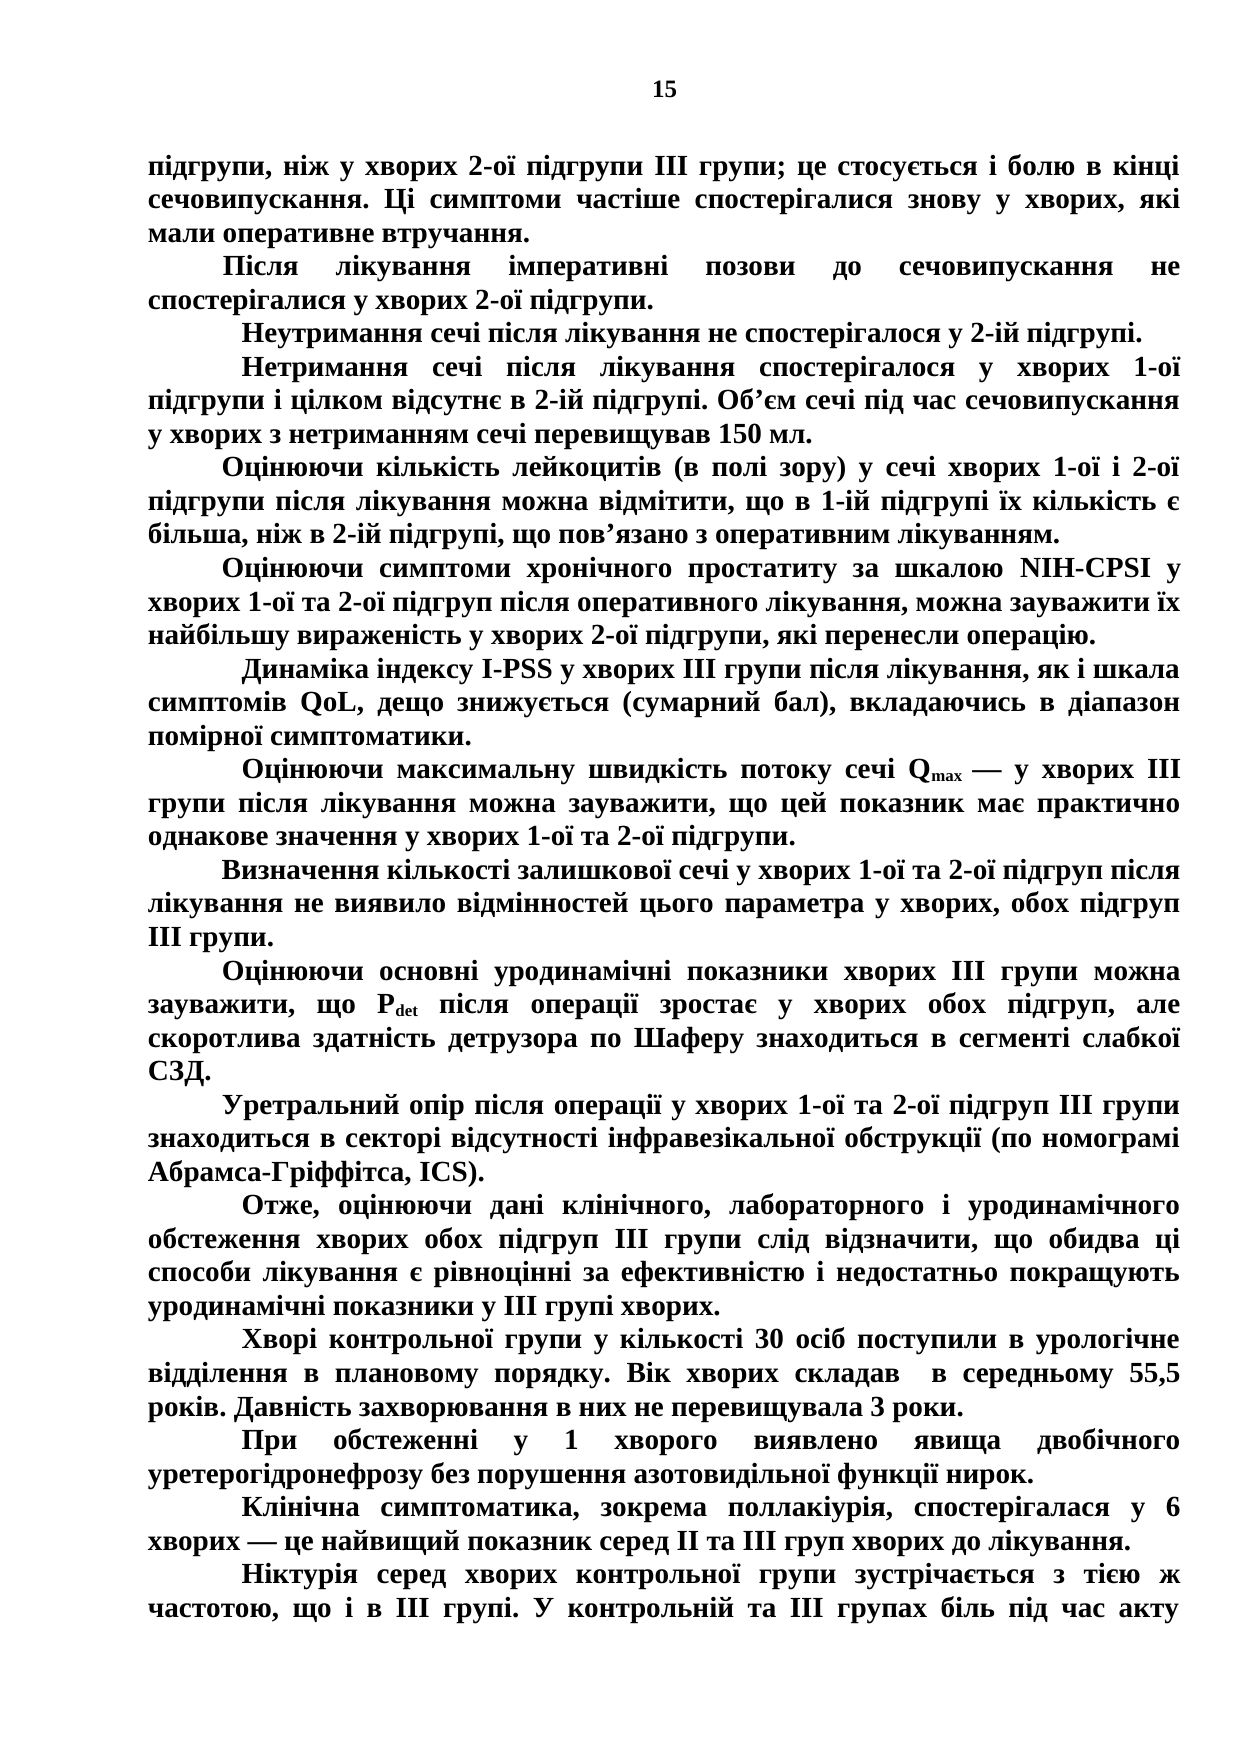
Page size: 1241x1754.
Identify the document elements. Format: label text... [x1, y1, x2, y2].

text Визначення кількості залишкової сечі у хворих 1-ої та 2-ої підгруп після лікування не виявило відмінностей цього параметра у хворих, обох підгруп ІІІ групи. [148, 852, 1181, 953]
text Оцінюючи максимальну швидкість потоку сечі Qmax ― у хворих ІІІ групи після лікування можна зауважити, що цей показник має практично однакове значення у хворих 1-ої та 2-ої підгрупи. [148, 751, 1181, 852]
text Оцінюючи кількість лейкоцитів (в полі зору) у сечі хворих 1-ої і 2-ої підгрупи після лікування можна відмітити, що в 1-ій підгрупі їх кількість є більша, ніж в 2-ій підгрупі, що пов’язано з оперативним лікуванням. [148, 449, 1181, 550]
text Неутримання сечі після лікування не спостерігалося у 2-ій підгрупі. [148, 315, 1181, 349]
text При обстеженні у 1 хворого виявлено явища двобічного уретерогідронефрозу без порушення азотовидільної функції нирок. [148, 1422, 1181, 1489]
text Динаміка індексу I-PSS у хворих ІІІ групи після лікування, як і шкала симптомів QoL, дещо знижується (сумарний бал), вкладаючись в діапазон помірної симптоматики. [148, 651, 1181, 751]
text Після лікування імперативні позови до сечовипускання не спостерігалися у хворих 2-ої підгрупи. [148, 248, 1181, 315]
text Отже, оцінюючи дані клінічного, лабораторного і уродинамічного обстеження хворих обох пiдгруп ІІІ групи слід відзначити, що обидва ці способи лікування є рівноцінні за ефективністю і недостатньо покращують уродинамічні показники у ІІІ групі хворих. [148, 1187, 1181, 1322]
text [148, 148, 1181, 248]
text Нетримання сечі після лікування спостерігалося у хворих 1-ої підгрупи і цілком відсутнє в 2-ій підгрупі. Об’єм сечі під час сечовипускання у хворих з нетриманням сечі перевищував 150 мл. [148, 349, 1181, 449]
text Клінічна симптоматика, зокрема поллакіурія, спостерігалася у 6 хворих ― це найвищий показник серед ІІ та ІІІ груп хворих до лікування. [148, 1489, 1181, 1556]
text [148, 1556, 1181, 1623]
text Хворі контрольної групи у кількості 30 осіб поступили в урологічне відділення в плановому порядку. Вік хворих складав в середньому 55,5 років. Давність захворювання в них не перевищувала 3 роки. [148, 1322, 1181, 1422]
text Оцінюючи основні уродинамічні показники хворих ІІІ групи можна зауважити, що Рdet після операції зростає у хворих обох підгруп, але скоротлива здатність детрузора по Шаферу знаходиться в сегменті слабкої СЗД. [148, 953, 1181, 1087]
text Уретральний опір після операції у хворих 1-ої та 2-ої підгруп ІІІ групи знаходиться в секторі відсутності інфравезікальної обструкції (по номограмі Абрамса-Гріффітса, ICS). [148, 1087, 1181, 1187]
text Оцінюючи симптоми хронічного простатиту за шкалою NІН-CРSІ у хворих 1-ої та 2-ої підгруп після оперативного лікування, можна зауважити їх найбільшу вираженість у хворих 2-ої підгрупи, які перенесли операцію. [148, 550, 1181, 651]
